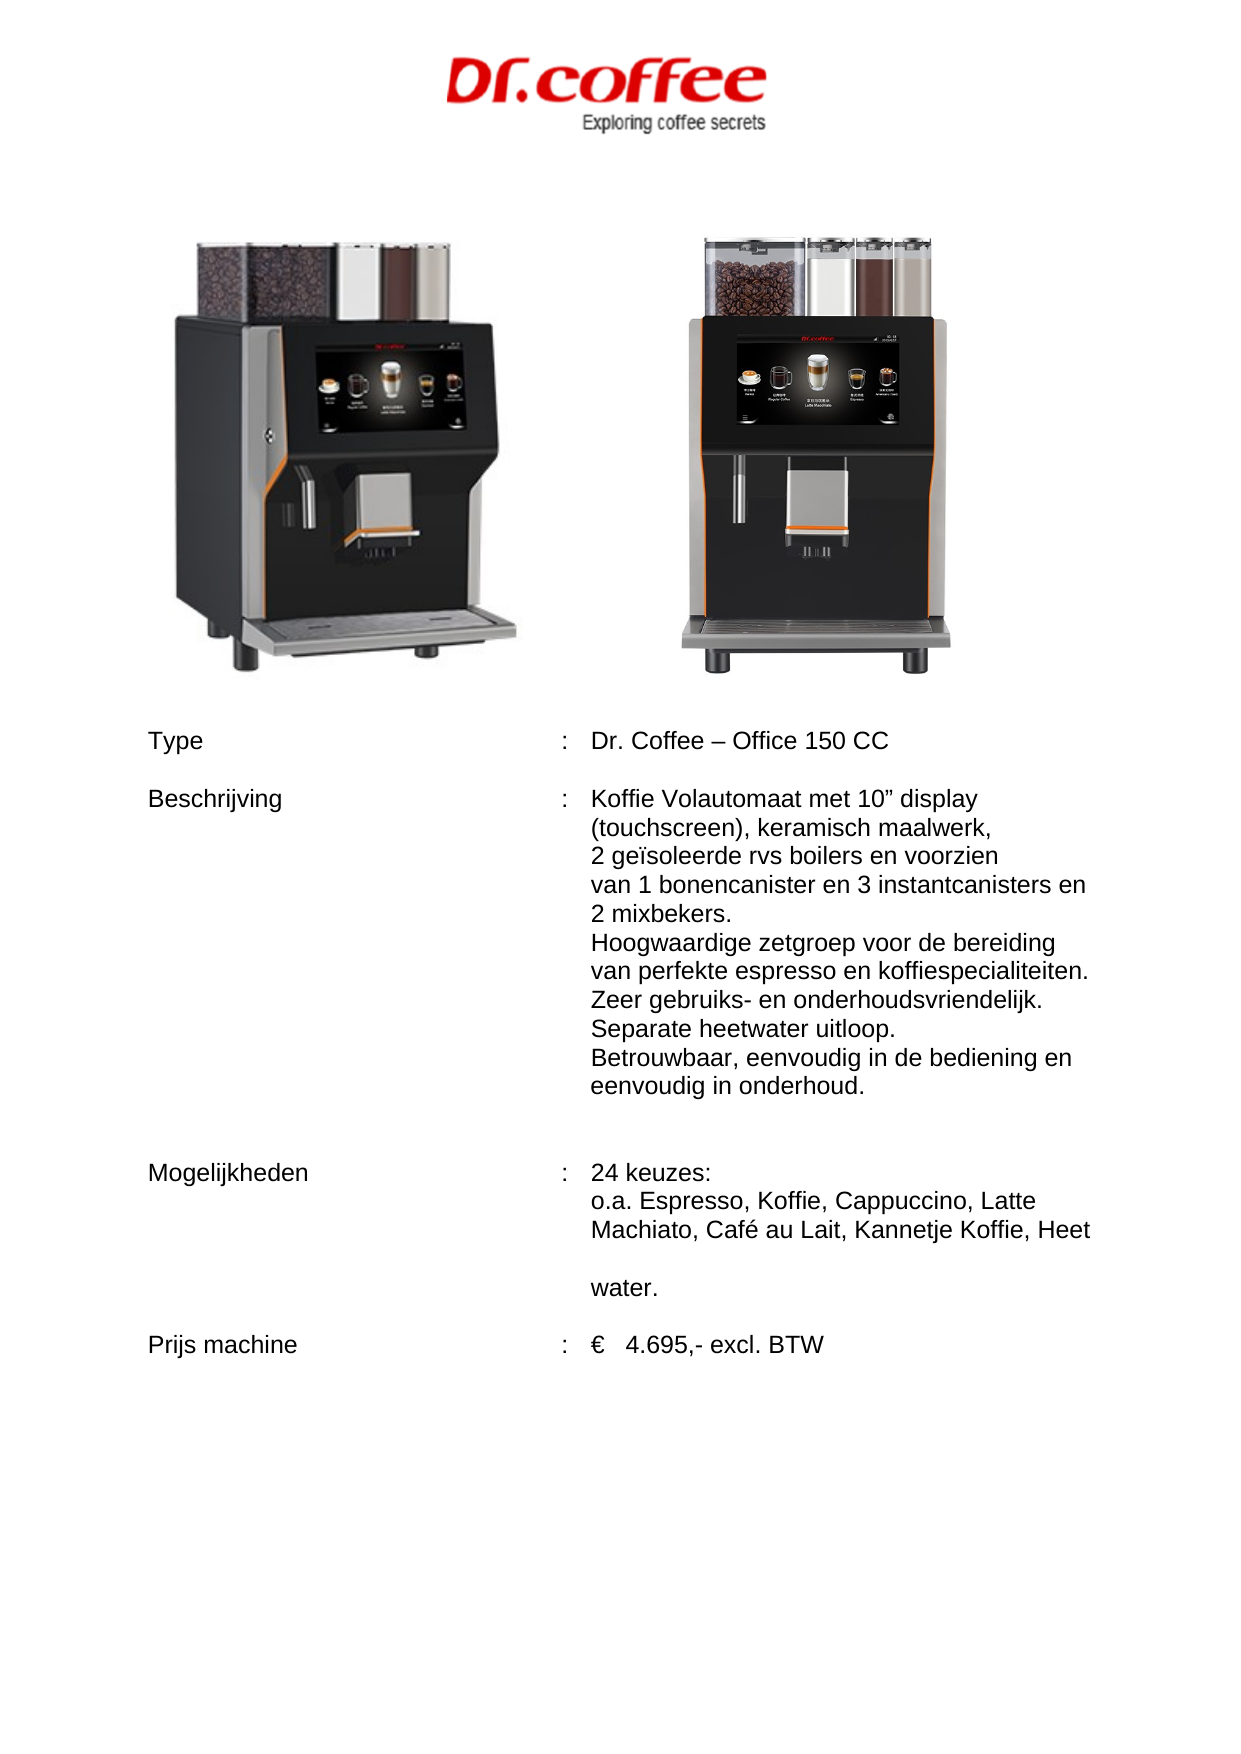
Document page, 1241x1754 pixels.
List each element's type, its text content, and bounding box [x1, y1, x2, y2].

text Type : Dr. Coffee – Office 150 CC [148, 726, 1093, 755]
picture [446, 40, 815, 148]
text Mogelijkheden : 24 keuzes: [148, 1157, 1093, 1186]
text o.a. Espresso, Koffie, Cappuccino, Latte Machiato, Café au Lait, Kannetje Koffie, Heet water. [516, 1186, 1093, 1301]
picture [122, 191, 562, 691]
picture [615, 196, 1017, 681]
text Beschrijving : Koffie Volautomaat met 10” display [148, 784, 1093, 812]
text 2 mixbekers. Hoogwaardige zetgroep voor de bereiding van perfekte espresso en koffiespecialiteiten. [148, 899, 1093, 985]
text Prijs machine : € 4.695,- excl. BTW [148, 1330, 1093, 1385]
text 2 geïsoleerde rvs boilers en voorzien van 1 bonencanister en 3 instantcanisters en [148, 841, 1093, 899]
text Zeer gebruiks- en onderhoudsvriendelijk. [148, 985, 1093, 1014]
text (touchscreen), keramisch maalwerk, [148, 812, 1093, 841]
text Separate heetwater uitloop. [148, 1014, 1093, 1042]
text Betrouwbaar, eenvoudig in de bediening en eenvoudig in onderhoud. [590, 1042, 1093, 1129]
